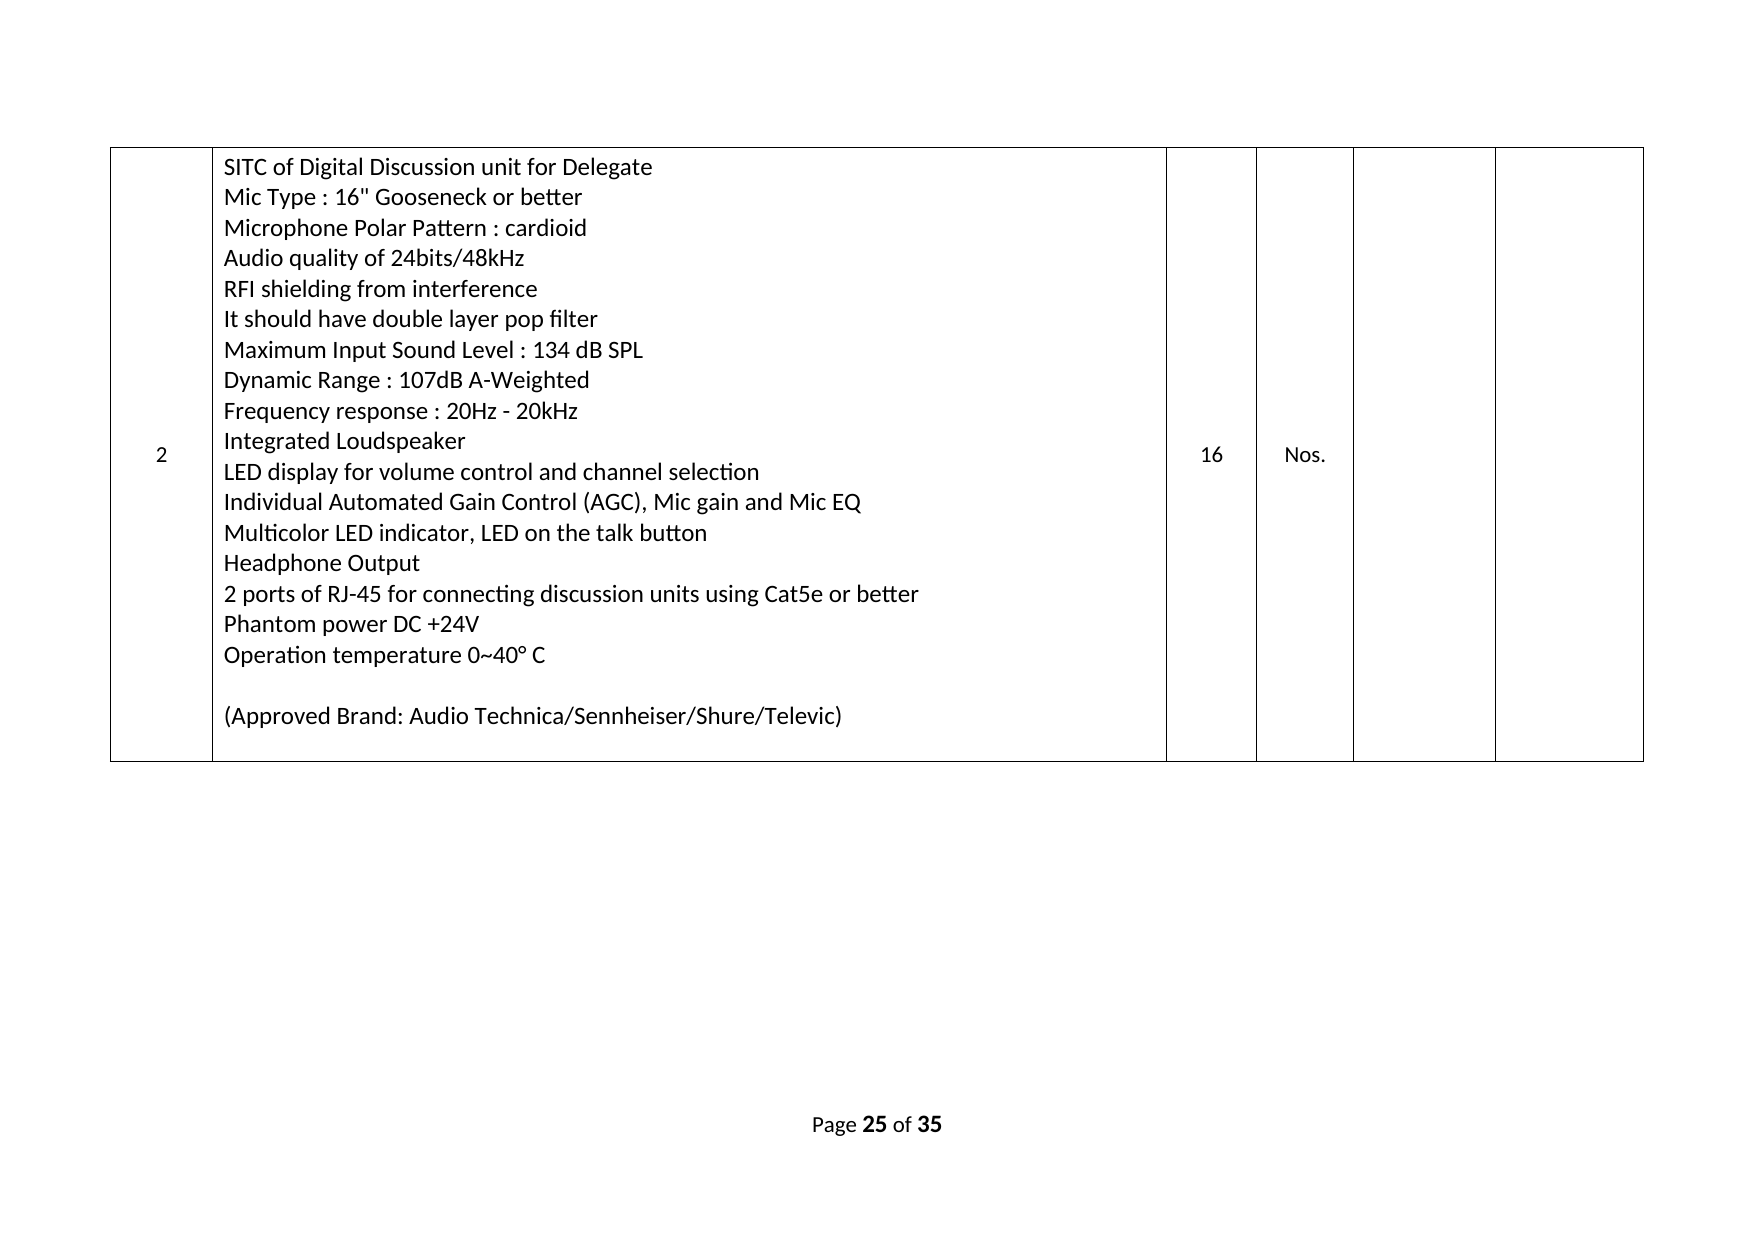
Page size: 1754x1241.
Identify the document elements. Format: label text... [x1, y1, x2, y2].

table_cell SITC of Digital Discussion unit for Delegate Mic Type : 16" Gooseneck or better Microphone Polar Pattern : cardioid Audio quality of 24bits/48kHz RFI shielding from interference It should have double layer pop filter Maximum Input Sound Level : 134 dB SPL Dynamic Range : 107dB A-Weighted Frequency response : 20Hz - 20kHz Integrated Loudspeaker LED display for volume control and channel selection Individual Automated Gain Control (AGC), Mic gain and Mic EQ Multicolor LED indicator, LED on the talk button Headphone Output 2 ports of RJ-45 for connecting discussion units using Cat5e or better Phantom power DC +24V Operation temperature 0~40° C (Approved Brand: Audio Technica/Sennheiser/Shure/Televic) [213, 148, 1166, 761]
table_cell [1496, 148, 1643, 761]
table_cell 2 [111, 148, 212, 761]
table_cell [1354, 148, 1495, 761]
table_cell 16 [1167, 148, 1256, 761]
table_cell Nos. [1257, 148, 1353, 761]
